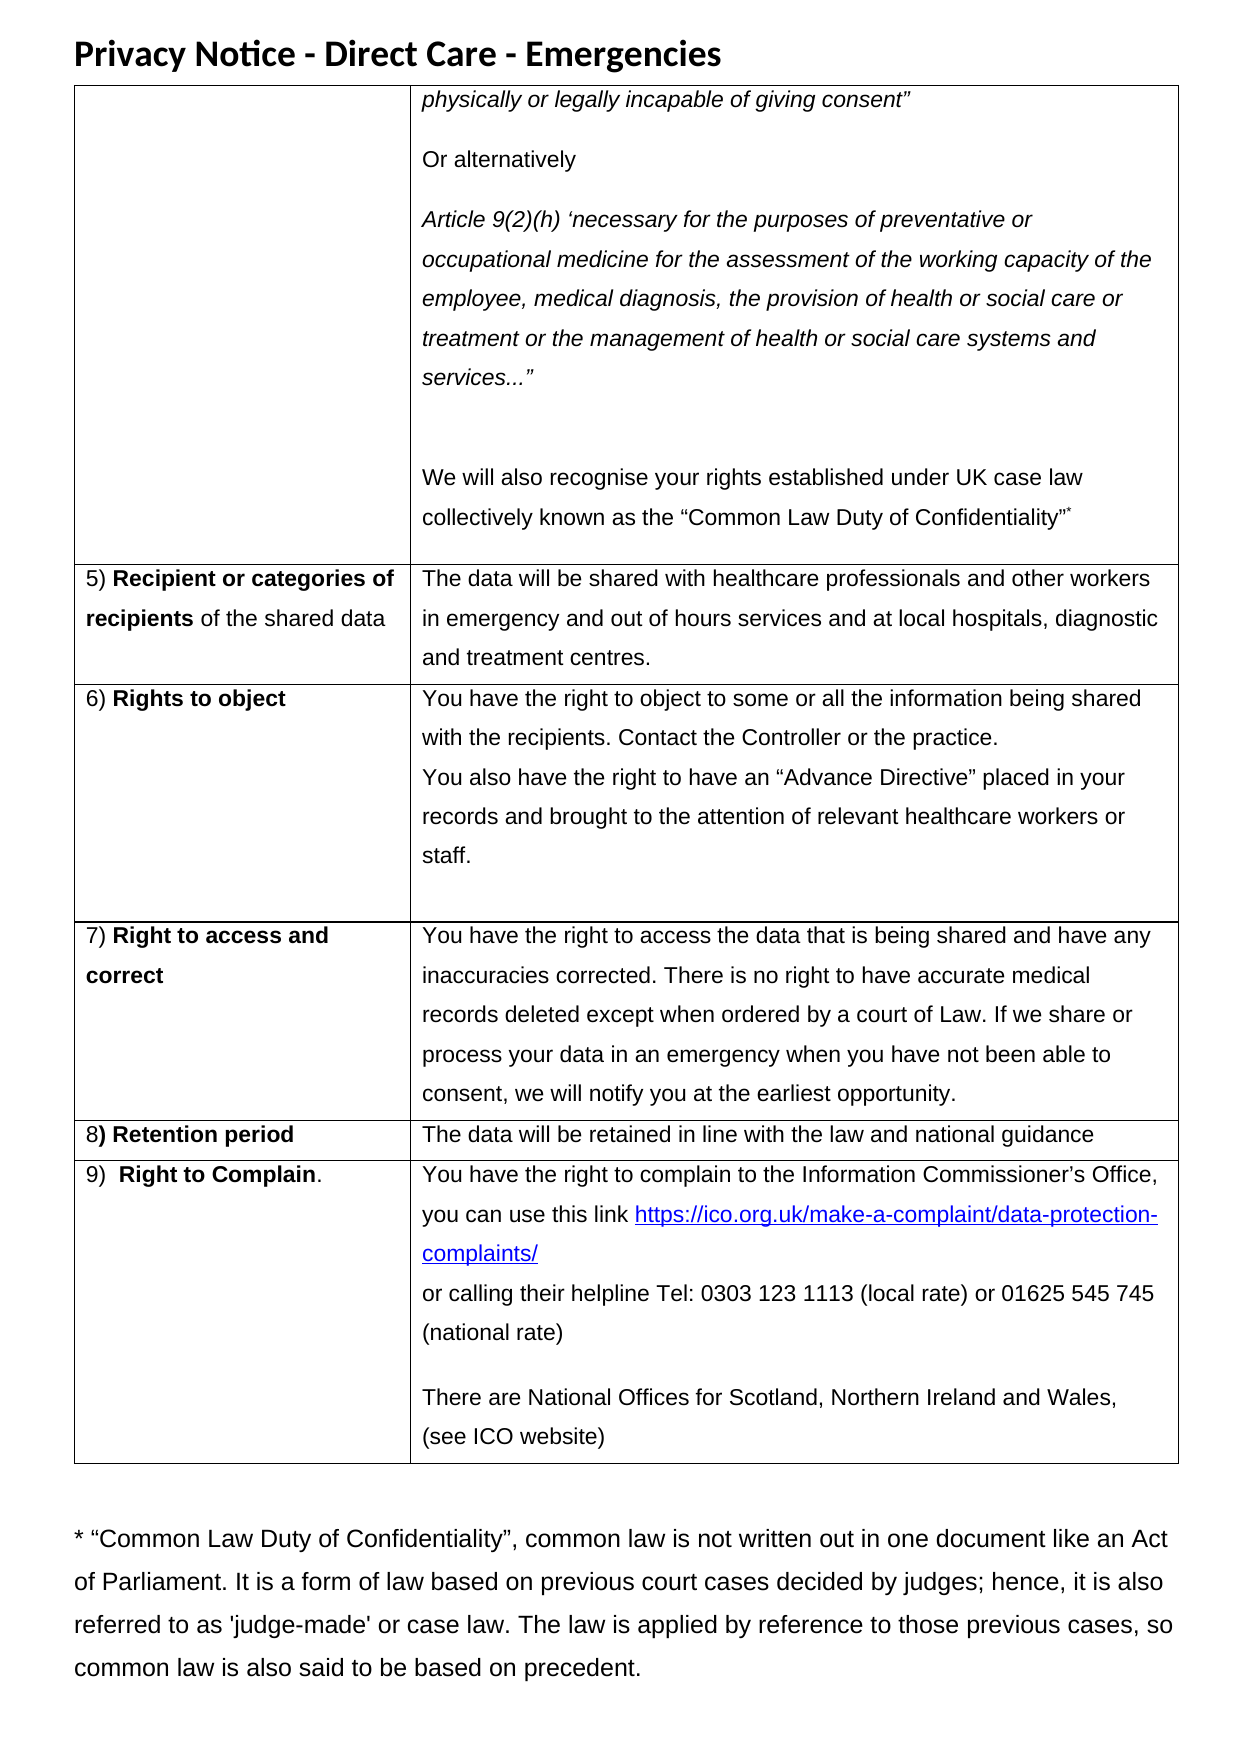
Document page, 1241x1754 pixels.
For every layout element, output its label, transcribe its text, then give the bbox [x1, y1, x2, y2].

text * “Common Law Duty of Confidentiality”, common law is not written out in one document like an Act of Parliament. It is a form of law based on previous court cases decided by judges; hence, it is also referred to as 'judge-made' or case law. The law is applied by reference to those previous cases, so common law is also said to be based on precedent. [74, 1524, 1181, 1682]
table_cell The data will be shared with healthcare professionals and other workers in emergency and out of hours services and at local hospitals, diagnostic and treatment centres. [411, 565, 1178, 683]
table_cell You have the right to object to some or all the information being shared with the recipients. Contact the Controller or the practice. You also have the right to have an “Advance Directive” placed in your records and brought to the attention of relevant healthcare workers or staff. [411, 685, 1178, 921]
table_cell 7) Right to access and correct [75, 923, 410, 1120]
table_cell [411, 86, 1178, 564]
table_cell The data will be retained in line with the law and national guidance [411, 1121, 1178, 1160]
table_cell You have the right to access the data that is being shared and have any inaccuracies corrected. There is no right to have accurate medical records deleted except when ordered by a court of Law. If we share or process your data in an emergency when you have not been able to consent, we will notify you at the earliest opportunity. [411, 923, 1178, 1120]
table_cell 8) Retention period [75, 1121, 410, 1160]
table_cell 5) Recipient or categories of recipients of the shared data [75, 565, 410, 683]
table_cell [75, 86, 410, 564]
table_cell You have the right to complain to the Information Commissioner’s Office, you can use this link https://ico.org.uk/make-a-complaint/data-protection-complaints/ or calling their helpline Tel: 0303 123 1113 (local rate) or 01625 545 745 (national rate) There are National Offices for Scotland, Northern Ireland and Wales, (see ICO website) [411, 1161, 1178, 1463]
table_cell 9) Right to Complain. [75, 1161, 410, 1463]
table_cell 6) Rights to object [75, 685, 410, 921]
